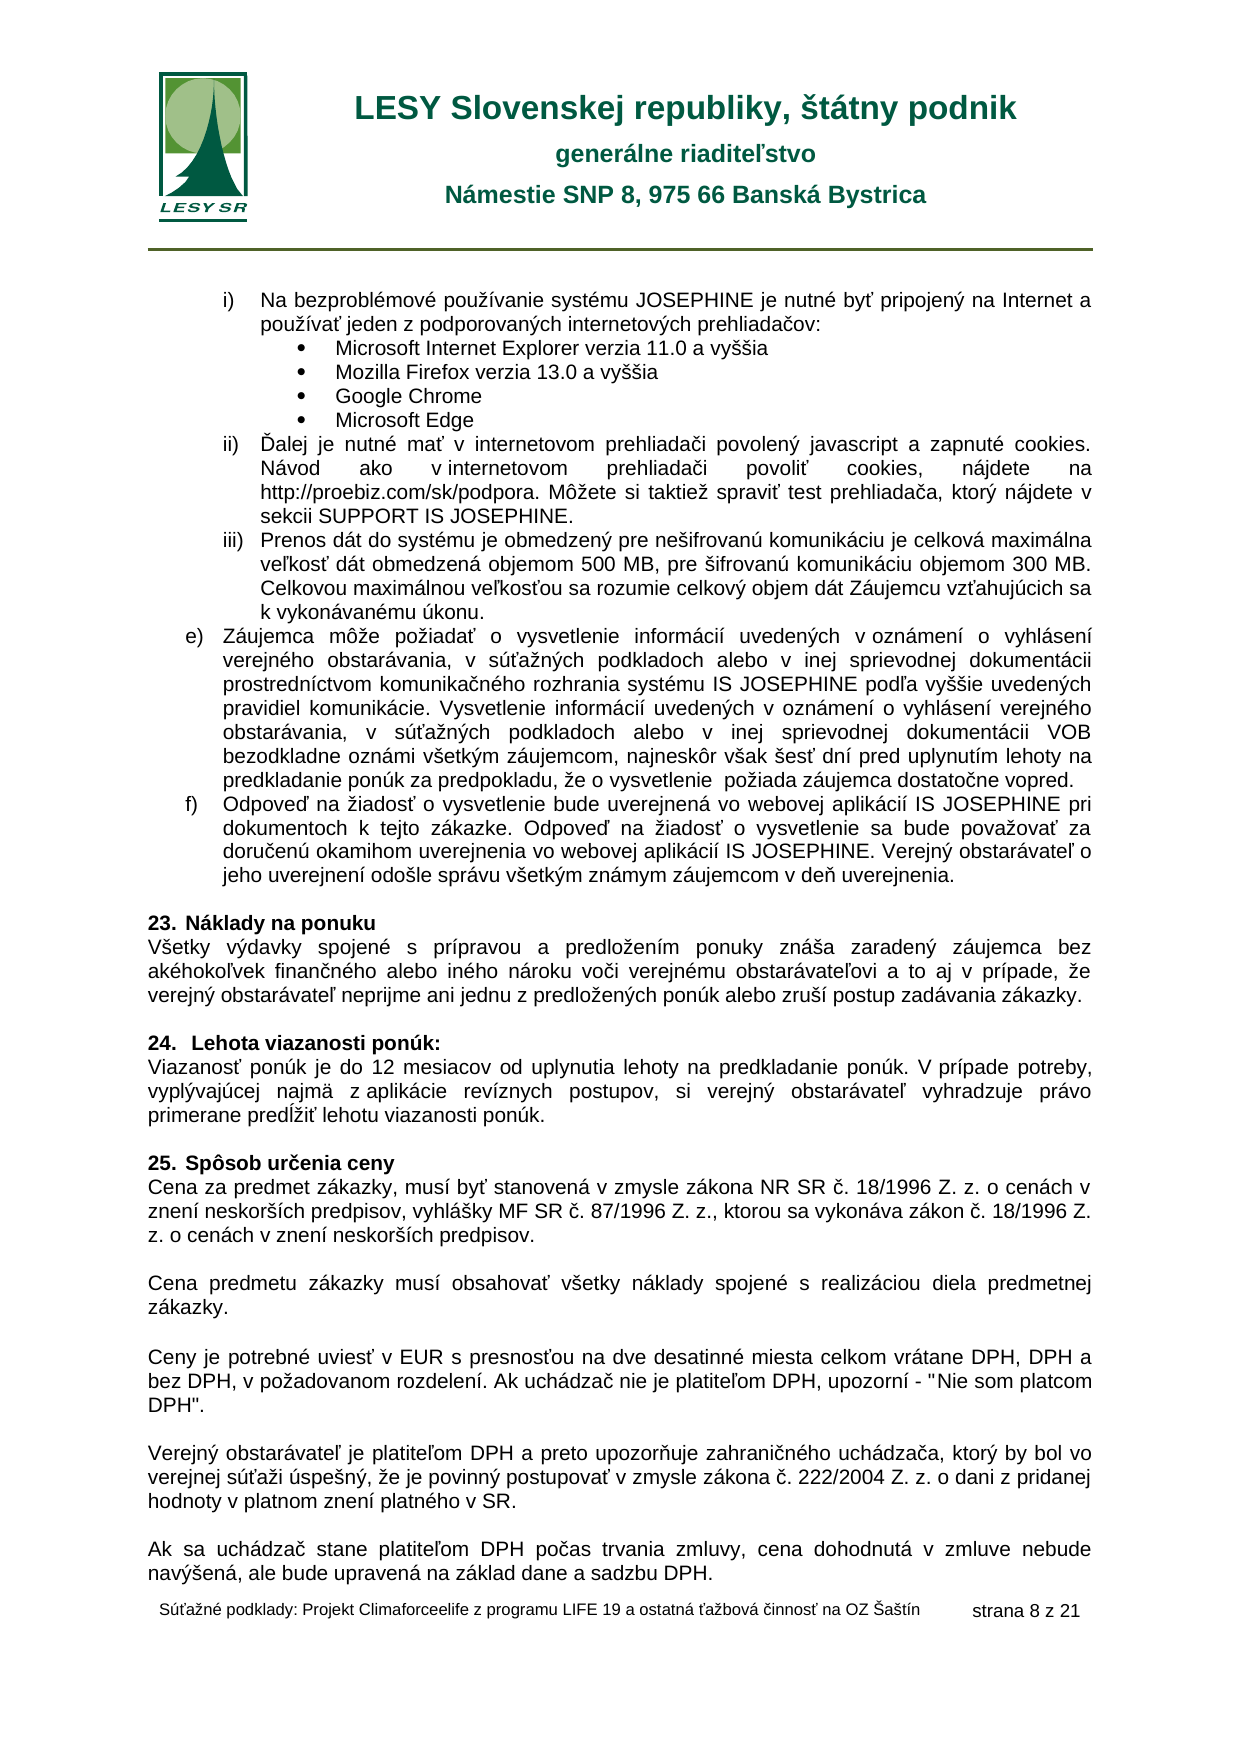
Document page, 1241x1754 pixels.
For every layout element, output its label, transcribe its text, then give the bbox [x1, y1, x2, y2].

list Odpoveď na žiadosť o vysvetlenie bude uverejnená vo webovej aplikácií IS JOSEPHINE pri dokumentoch k tejto zákazke. Odpoveď na žiadosť o vysvetlenie sa bude považovať za doručenú okamihom uverejnenia vo webovej aplikácií IS JOSEPHINE. Verejný obstarávateľ o jeho uverejnení odošle správu všetkým známym záujemcom v deň uverejnenia. [185, 791, 1093, 887]
list Lehota viazanosti ponúk: [148, 1031, 1093, 1055]
text Cena za predmet zákazky, musí byť stanovená v zmysle zákona NR SR č. 18/1996 Z. z. o cenách v znení neskorších predpisov, vyhlášky MF SR č. 87/1996 Z. z., ktorou sa vykonáva zákon č. 18/1996 Z. z. o cenách v znení neskorších predpisov. [148, 1175, 1093, 1247]
list Google Chrome [298, 384, 1093, 408]
text Ak sa uchádzač stane platiteľom DPH počas trvania zmluvy, cena dohodnutá v zmluve nebude navýšená, ale bude upravená na základ dane a sadzbu DPH. [148, 1537, 1093, 1584]
text Verejný obstarávateľ je platiteľom DPH a preto upozorňuje zahraničného uchádzača, ktorý by bol vo verejnej súťaži úspešný, že je povinný postupovať v zmysle zákona č. 222/2004 Z. z. o dani z pridanej hodnoty v platnom znení platného v SR. [148, 1441, 1093, 1513]
list Spôsob určenia ceny [148, 1151, 1093, 1175]
text Ceny je potrebné uviesť v EUR s presnosťou na dve desatinné miesta celkom vrátane DPH, DPH a bez DPH, v požadovanom rozdelení. Ak uchádzač nie je platiteľom DPH, upozorní - "Nie som platcom DPH". [148, 1345, 1093, 1417]
list Microsoft Internet Explorer verzia 11.0 a vyššia [298, 336, 1093, 360]
list Prenos dát do systému je obmedzený pre nešifrovanú komunikáciu je celková maximálna veľkosť dát obmedzená objemom 500 MB, pre šifrovanú komunikáciu objemom 300 MB. Celkovou maximálnou veľkosťou sa rozumie celkový objem dát Záujemcu vzťahujúcich sa k vykonávanému úkonu. [223, 528, 1093, 624]
list Microsoft Edge [298, 408, 1093, 432]
text Viazanosť ponúk je do 12 mesiacov od uplynutia lehoty na predkladanie ponúk. V prípade potreby, vyplývajúcej najmä z aplikácie revíznych postupov, si verejný obstarávateľ vyhradzuje právo primerane predĺžiť lehotu viazanosti ponúk. [148, 1055, 1093, 1127]
text Všetky výdavky spojené s prípravou a predložením ponuky znáša zaradený záujemca bez akéhokoľvek finančného alebo iného nároku voči verejnému obstarávateľovi a to aj v prípade, že verejný obstarávateľ neprijme ani jednu z predložených ponúk alebo zruší postup zadávania zákazky. [148, 935, 1093, 1007]
list Na bezproblémové používanie systému JOSEPHINE je nutné byť pripojený na Internet a používať jeden z podporovaných internetových prehliadačov: [223, 288, 1093, 336]
list Náklady na ponuku [148, 911, 1093, 935]
list Záujemca môže požiadať o vysvetlenie informácií uvedených v oznámení o vyhlásení verejného obstarávania, v súťažných podkladoch alebo v inej sprievodnej dokumentácii prostredníctvom komunikačného rozhrania systému IS JOSEPHINE podľa vyššie uvedených pravidiel komunikácie. Vysvetlenie informácií uvedených v oznámení o vyhlásení verejného obstarávania, v súťažných podkladoch alebo v inej sprievodnej dokumentácii VOB bezodkladne oznámi všetkým záujemcom, najneskôr však šesť dní pred uplynutím lehoty na predkladanie ponúk za predpokladu, že o vysvetlenie požiada záujemca dostatočne vopred. [185, 624, 1093, 791]
list Ďalej je nutné mať v internetovom prehliadači povolený javascript a zapnuté cookies. Návod ako v internetovom prehliadači povoliť cookies, nájdete na http://proebiz.com/sk/podpora. Môžete si taktiež spraviť test prehliadača, ktorý nájdete v sekcii SUPPORT IS JOSEPHINE. [223, 432, 1093, 528]
text Cena predmetu zákazky musí obsahovať všetky náklady spojené s realizáciou diela predmetnej zákazky. [148, 1271, 1093, 1318]
list Mozilla Firefox verzia 13.0 a vyššia [298, 360, 1093, 384]
